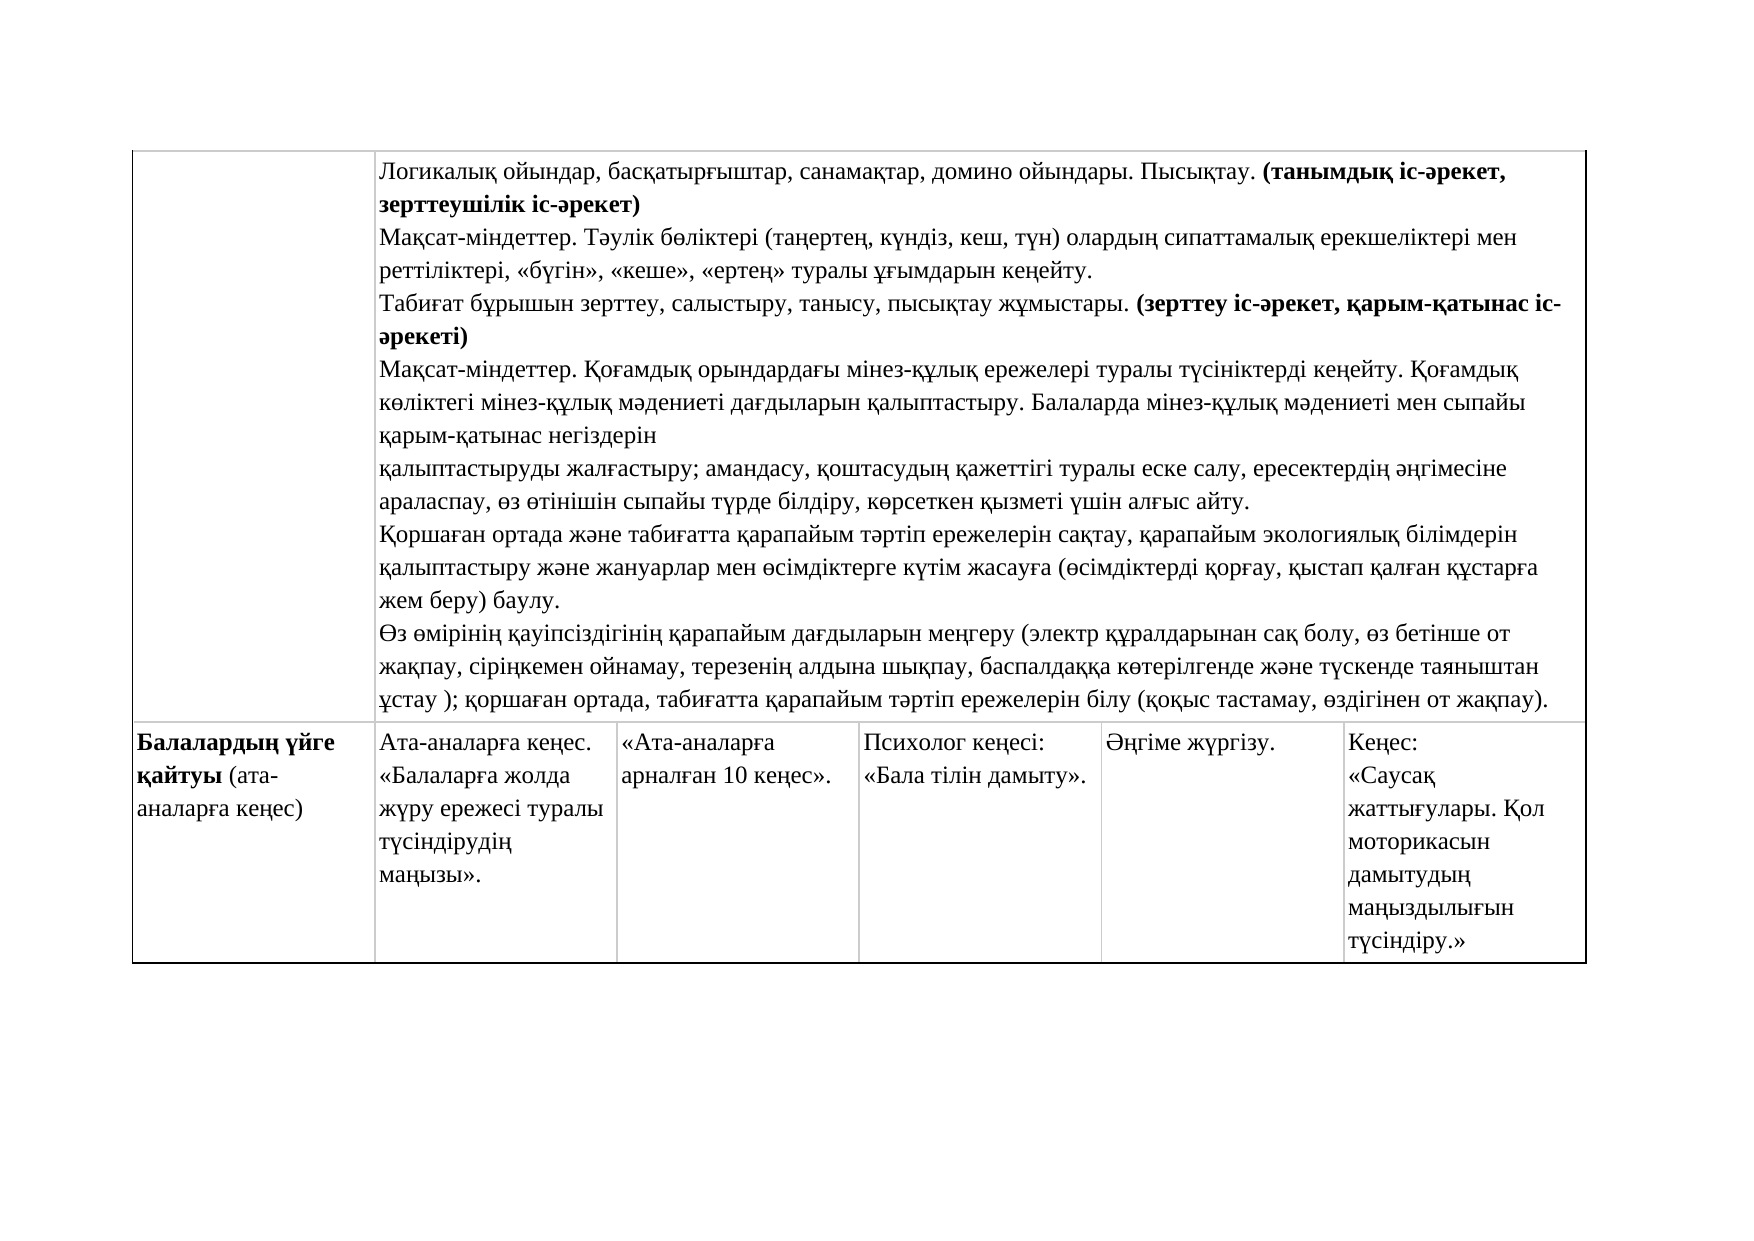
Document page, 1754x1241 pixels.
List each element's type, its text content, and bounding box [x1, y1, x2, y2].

table_cell Әңгіме жүргізу. [1102, 723, 1343, 962]
table_cell Ата-аналарға кеңес. «Балаларға жолда жүру ережесі туралы түсіндірудің маңызы». [376, 723, 616, 962]
table_cell «Ата-аналарға арналған 10 кеңес». [618, 723, 858, 962]
table_cell Кеңес: «Саусақ жаттығулары. Қол моторикасын дамытудың маңыздылығын түсіндіру.» [1345, 723, 1585, 962]
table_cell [133, 152, 374, 721]
table_cell Психолог кеңесі: «Бала тілін дамыту». [860, 723, 1101, 962]
table_cell Балалардың үйге қайтуы (ата-аналарға кеңес) [133, 722, 374, 962]
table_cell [376, 152, 1585, 721]
